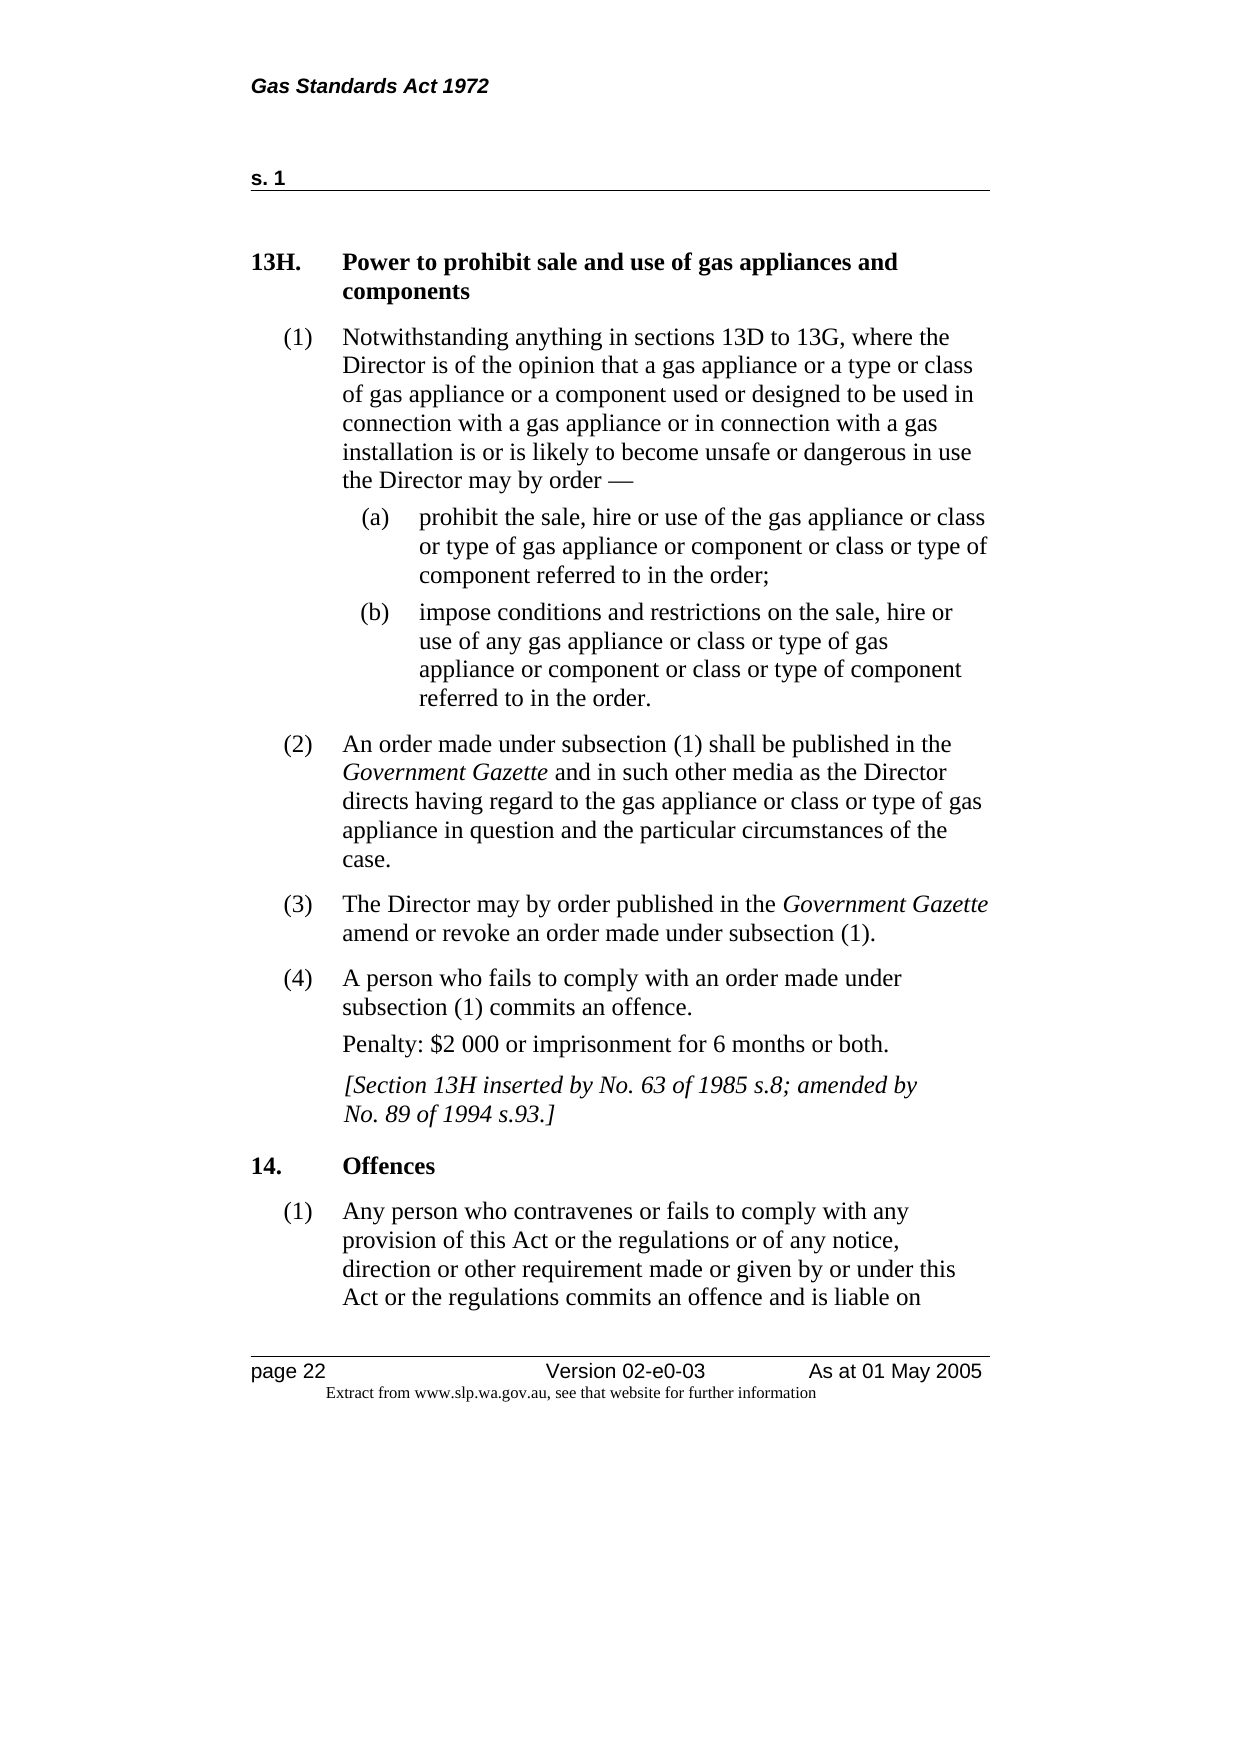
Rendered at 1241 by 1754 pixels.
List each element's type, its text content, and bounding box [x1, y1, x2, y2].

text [251, 1196, 990, 1311]
text (1) Notwithstanding anything in sections 13D to 13G, where the Director is of the opinion that a gas appliance or a type or class of gas appliance or a component used or designed to be used in connection with a gas appliance or in connection with a gas installation is or is likely to become unsafe or dangerous in use the Director may by order — [251, 322, 990, 494]
subtitle 13H. Power to prohibit sale and use of gas appliances and components [251, 247, 990, 305]
text (b) impose conditions and restrictions on the sale, hire or use of any gas appliance or class or type of gas appliance or component or class or type of component referred to in the order. [251, 597, 990, 712]
text (2) An order made under subsection (1) shall be published in the Government Gazette and in such other media as the Director directs having regard to the gas appliance or class or type of gas appliance in question and the particular circumstances of the case. [251, 729, 990, 872]
text Penalty: $2 000 or imprisonment for 6 months or both. [251, 1029, 990, 1058]
subtitle 14. Offences [251, 1151, 990, 1179]
text [Section 13H inserted by No. 63 of 1985 s.8; amended by No. 89 of 1994 s.93.] [251, 1070, 990, 1128]
text (3) The Director may by order published in the Government Gazette amend or revoke an order made under subsection (1). [251, 889, 990, 947]
text (4) A person who fails to comply with an order made under subsection (1) commits an offence. [251, 963, 990, 1021]
text (a) prohibit the sale, hire or use of the gas appliance or class or type of gas appliance or component or class or type of component referred to in the order; [251, 502, 990, 589]
